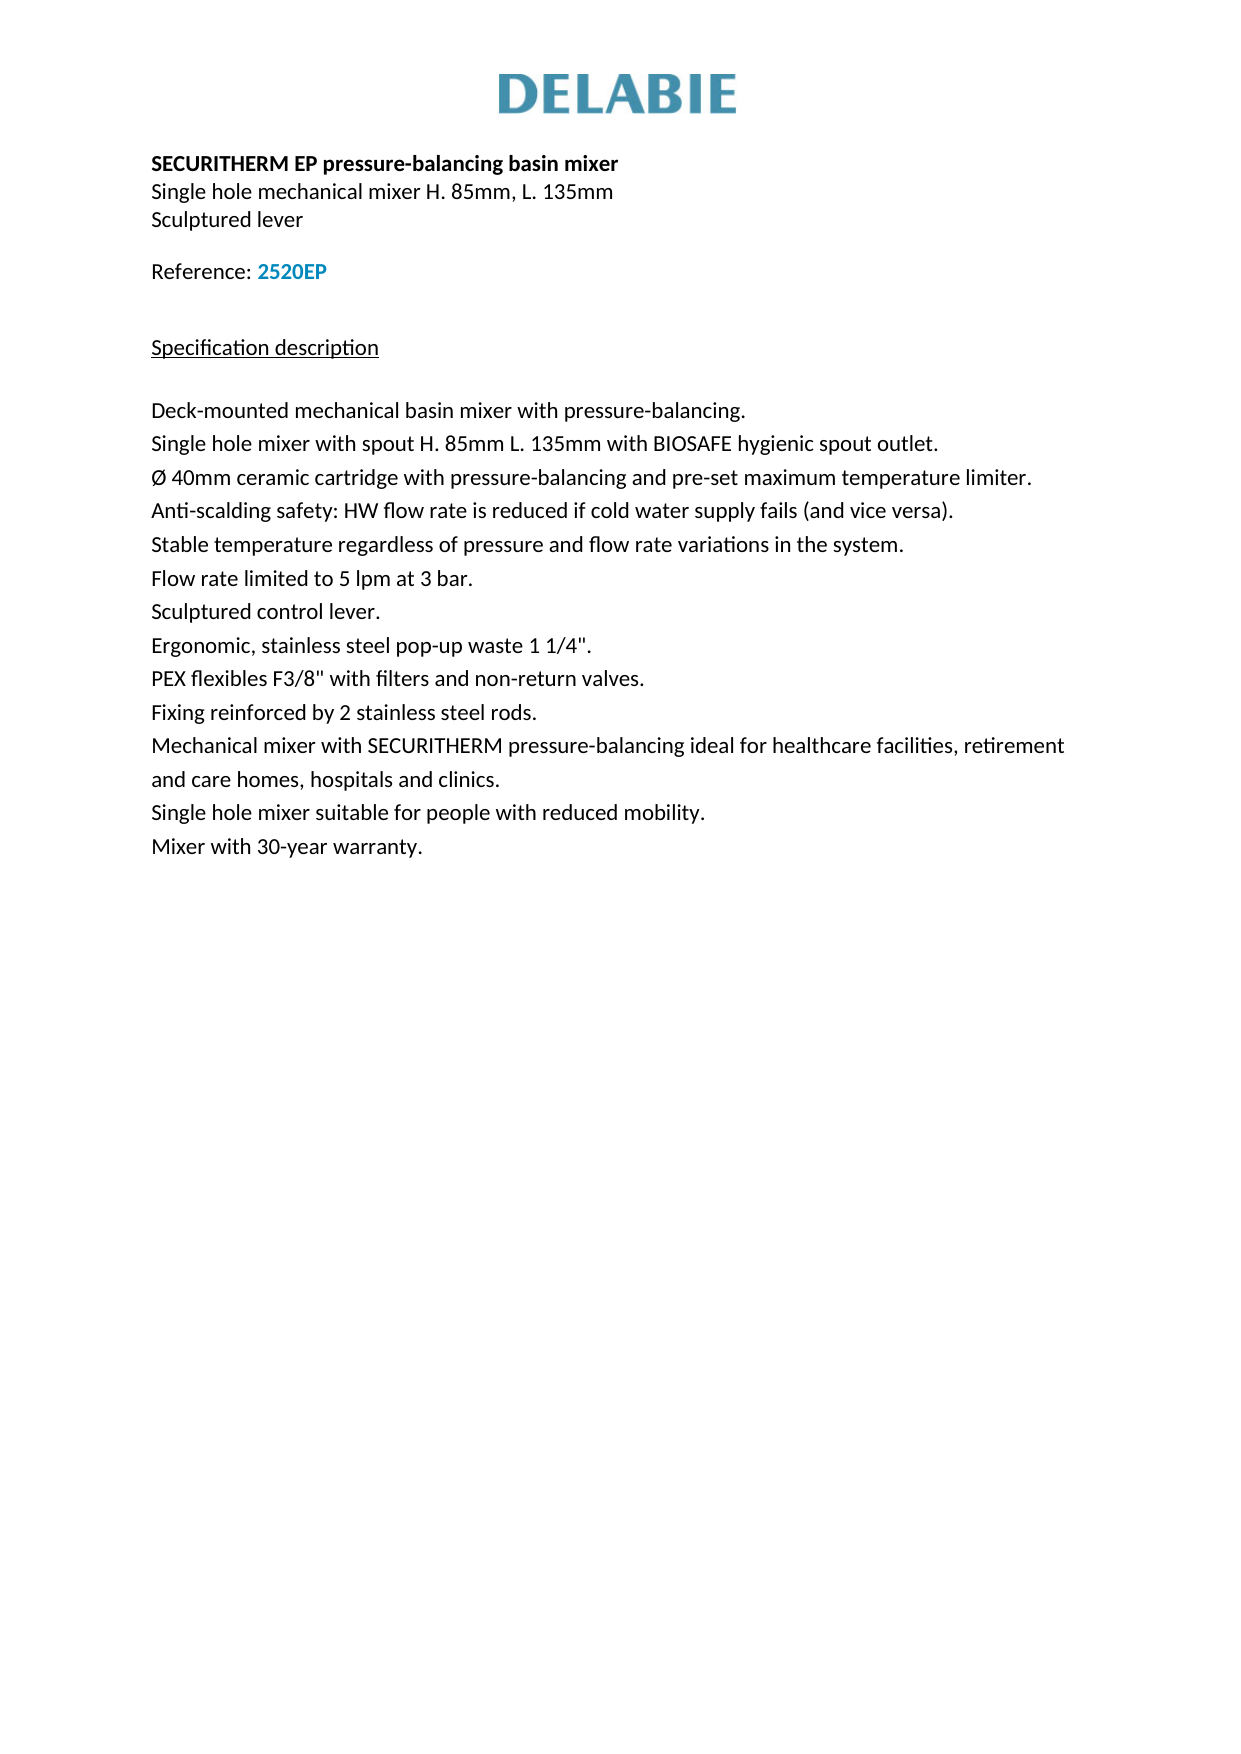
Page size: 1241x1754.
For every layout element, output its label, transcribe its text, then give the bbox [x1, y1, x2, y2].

text Specification description [151, 333, 1084, 361]
text Mixer with 30-year warranty. [151, 832, 1084, 860]
text SECURITHERM EP pressure-balancing basin mixer [151, 149, 1084, 177]
text Deck-mounted mechanical basin mixer with pressure-balancing. [151, 396, 1084, 424]
text Fixing reinforced by 2 stainless steel rods. [151, 698, 1084, 726]
text Single hole mechanical mixer H. 85mm, L. 135mm [151, 177, 1084, 205]
text Anti-scalding safety: HW flow rate is reduced if cold water supply fails (and vice versa). [151, 497, 1084, 525]
text Reference: 2520EP [151, 257, 1084, 285]
text Flow rate limited to 5 lpm at 3 bar. [151, 564, 1084, 592]
text PEX flexibles F3/8" with filters and non-return valves. [151, 664, 1084, 692]
text Single hole mixer with spout H. 85mm L. 135mm with BIOSAFE hygienic spout outlet. [151, 429, 1084, 458]
text Mechanical mixer with SECURITHERM pressure-balancing ideal for healthcare facilities, retirement and care homes, hospitals and clinics. [151, 731, 1084, 793]
text Ergonomic, stainless steel pop-up waste 1 1/4". [151, 631, 1084, 659]
text Single hole mixer suitable for people with reduced mobility. [151, 798, 1084, 827]
text Ø 40mm ceramic cartridge with pressure-balancing and pre-set maximum temperature limiter. [151, 463, 1084, 491]
text Stable temperature regardless of pressure and flow rate variations in the system. [151, 530, 1084, 558]
text Sculptured control lever. [151, 597, 1084, 625]
text Sculptured lever [151, 205, 1084, 233]
picture [497, 74, 738, 114]
